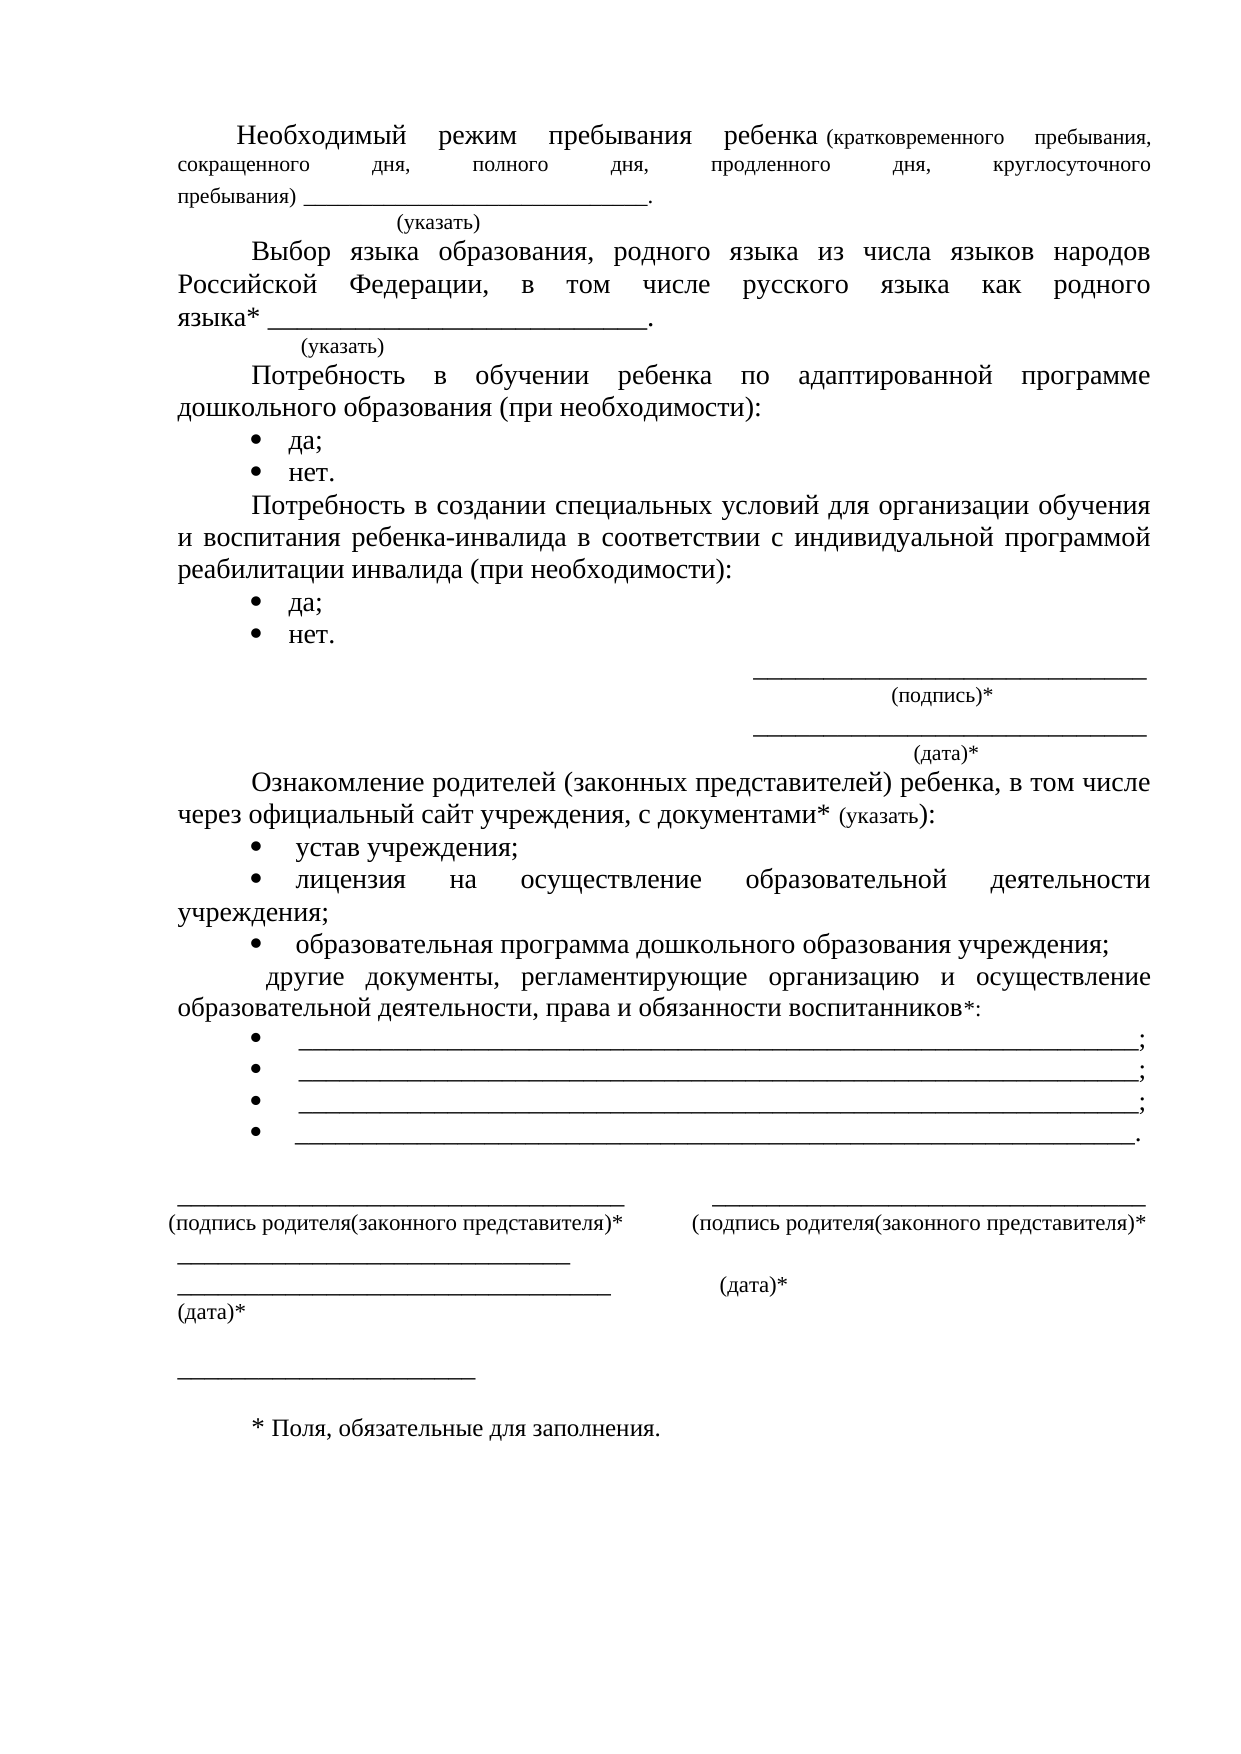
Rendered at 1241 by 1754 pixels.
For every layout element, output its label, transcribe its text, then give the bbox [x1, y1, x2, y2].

text Потребность в обучении ребенка по адаптированной программе дошкольного образования (при необходимости): [177, 358, 1152, 423]
text Выбор языка образования, родного языка из числа языков народов Российской Федерации, в том числе русского языка как родного языка* __________________________. [177, 234, 1152, 333]
text Ознакомление родителей (законных представителей) ребенка, в том числе через официальный сайт учреждения, с документами* (указать): [177, 765, 1152, 830]
text Необходимый режим пребывания ребенка (кратковременного пребывания, сокращенного дня, полного дня, продленного дня, круглосуточного пребывания) ______________________________. [177, 118, 1152, 209]
text (указать) [177, 209, 1152, 234]
text  нет. [251, 617, 1152, 650]
text (подпись родителя(законного представителя)* (подпись родителя(законного представителя)* [162, 1209, 1152, 1236]
text  нет. [251, 455, 1152, 488]
text  ______________________________________________________________; [177, 1053, 1152, 1085]
text Потребность в создании специальных условий для организации обучения и воспитания ребенка-инвалида в соответствии с индивидуальной программой реабилитации инвалида (при необходимости): [177, 488, 1152, 585]
text ______________________ [177, 1351, 1152, 1382]
text (дата)* [177, 740, 1152, 765]
text  образовательная программа дошкольного образования учреждения; [177, 927, 1152, 960]
text * Поля, обязательные для заполнения. [177, 1411, 1152, 1442]
text  ______________________________________________________________; [177, 1085, 1152, 1116]
text другие документы, регламентирующие организацию и осуществление образовательной деятельности, права и обязанности воспитанников*: [177, 960, 1152, 1022]
text  устав учреждения; [177, 830, 1152, 862]
text  да; [251, 585, 1152, 617]
text  лицензия на осуществление образовательной деятельности учреждения; [177, 862, 1152, 927]
text (подпись)* [177, 682, 1152, 708]
text ____________________________ [177, 708, 1152, 740]
text  да; [251, 423, 1152, 455]
text  ______________________________________________________________; [177, 1022, 1152, 1053]
text (указать) [177, 333, 1152, 358]
text _____________________________ ________________________________ (дата)* (дата)* [177, 1236, 1152, 1324]
text _________________________________ ________________________________ [177, 1178, 1152, 1209]
text  ______________________________________________________________. [177, 1116, 1152, 1147]
text ____________________________ [177, 650, 1152, 682]
